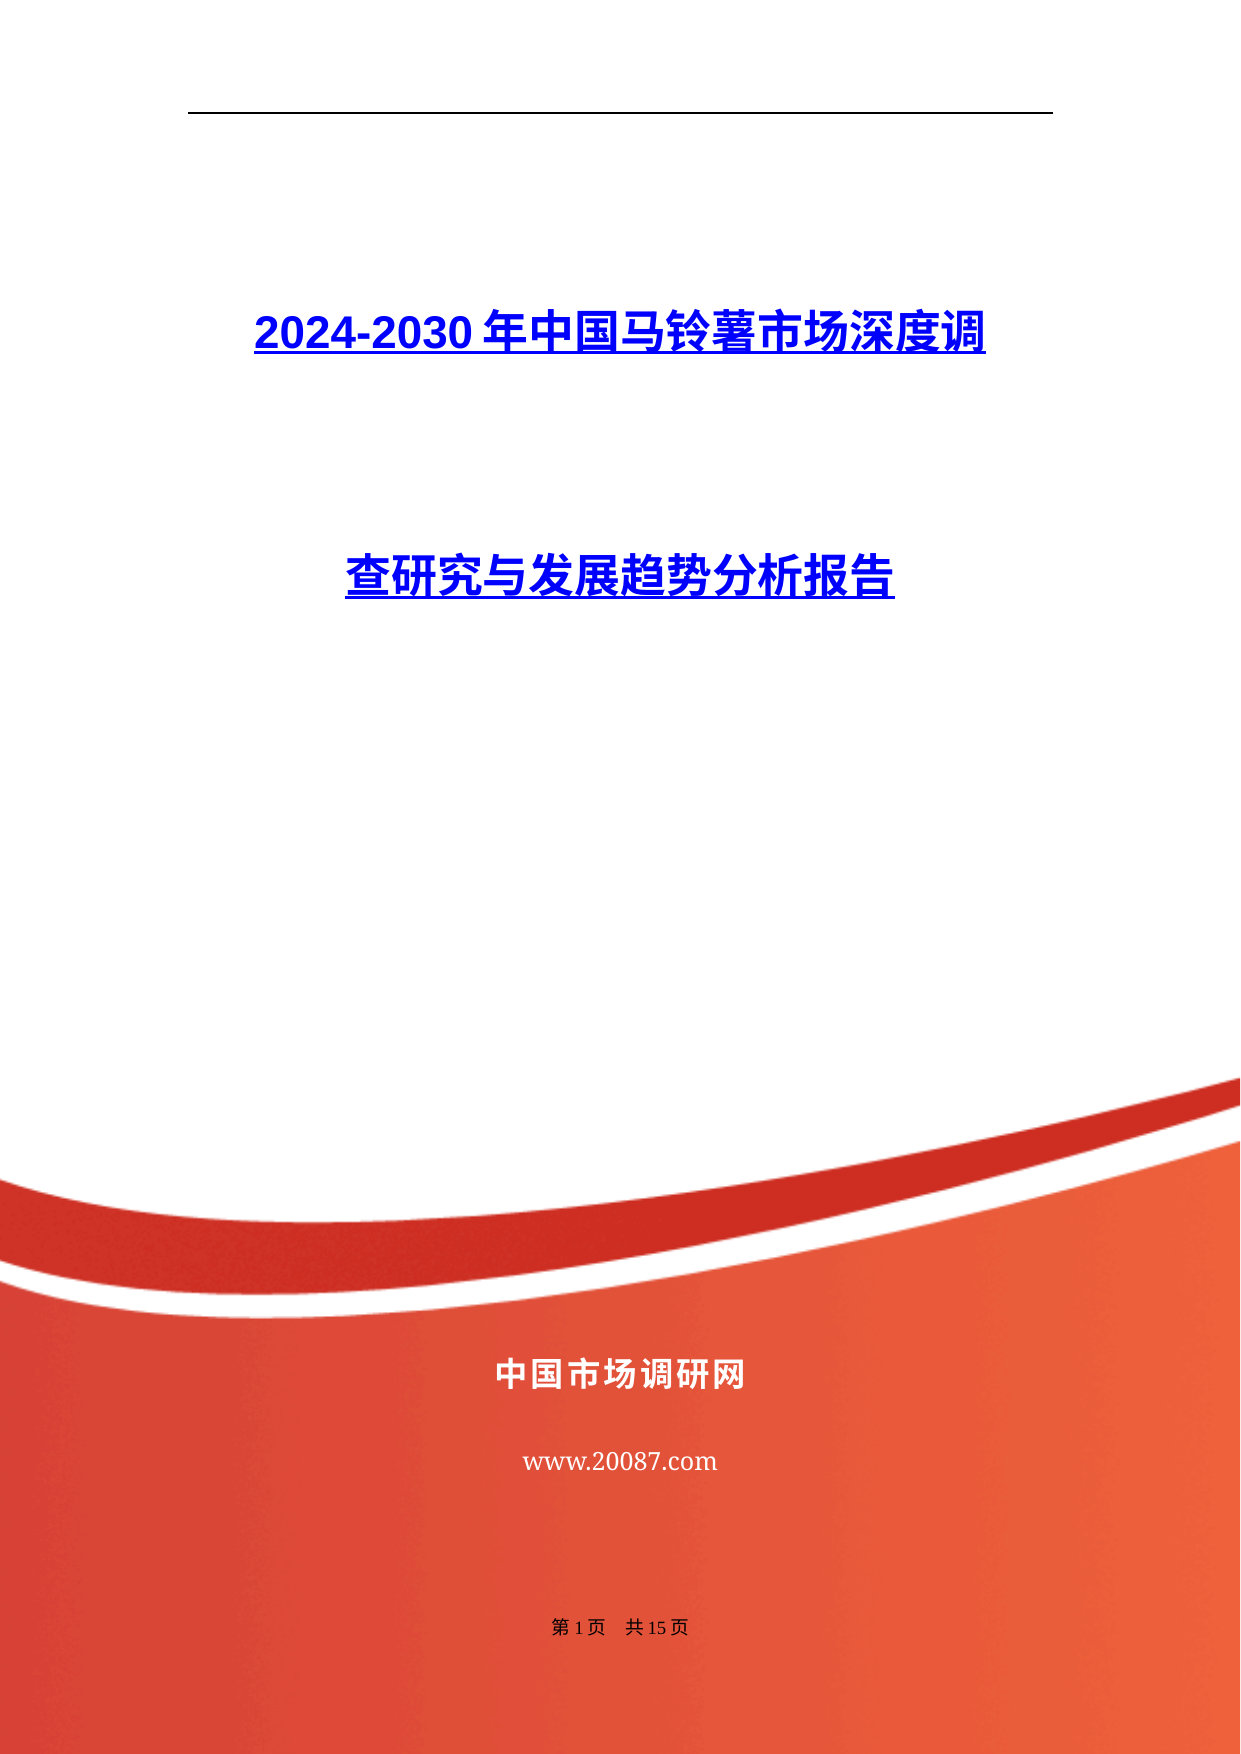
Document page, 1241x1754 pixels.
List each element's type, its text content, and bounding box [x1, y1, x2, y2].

subtitle 中国市场调研网 [187, 1339, 1053, 1404]
text www.20087.com [187, 1428, 1053, 1493]
picture [0, 1006, 1241, 1754]
table_header 2024-2030年中国马铃薯市场深度调查研究与发展趋势分析报告 [188, 207, 1053, 773]
